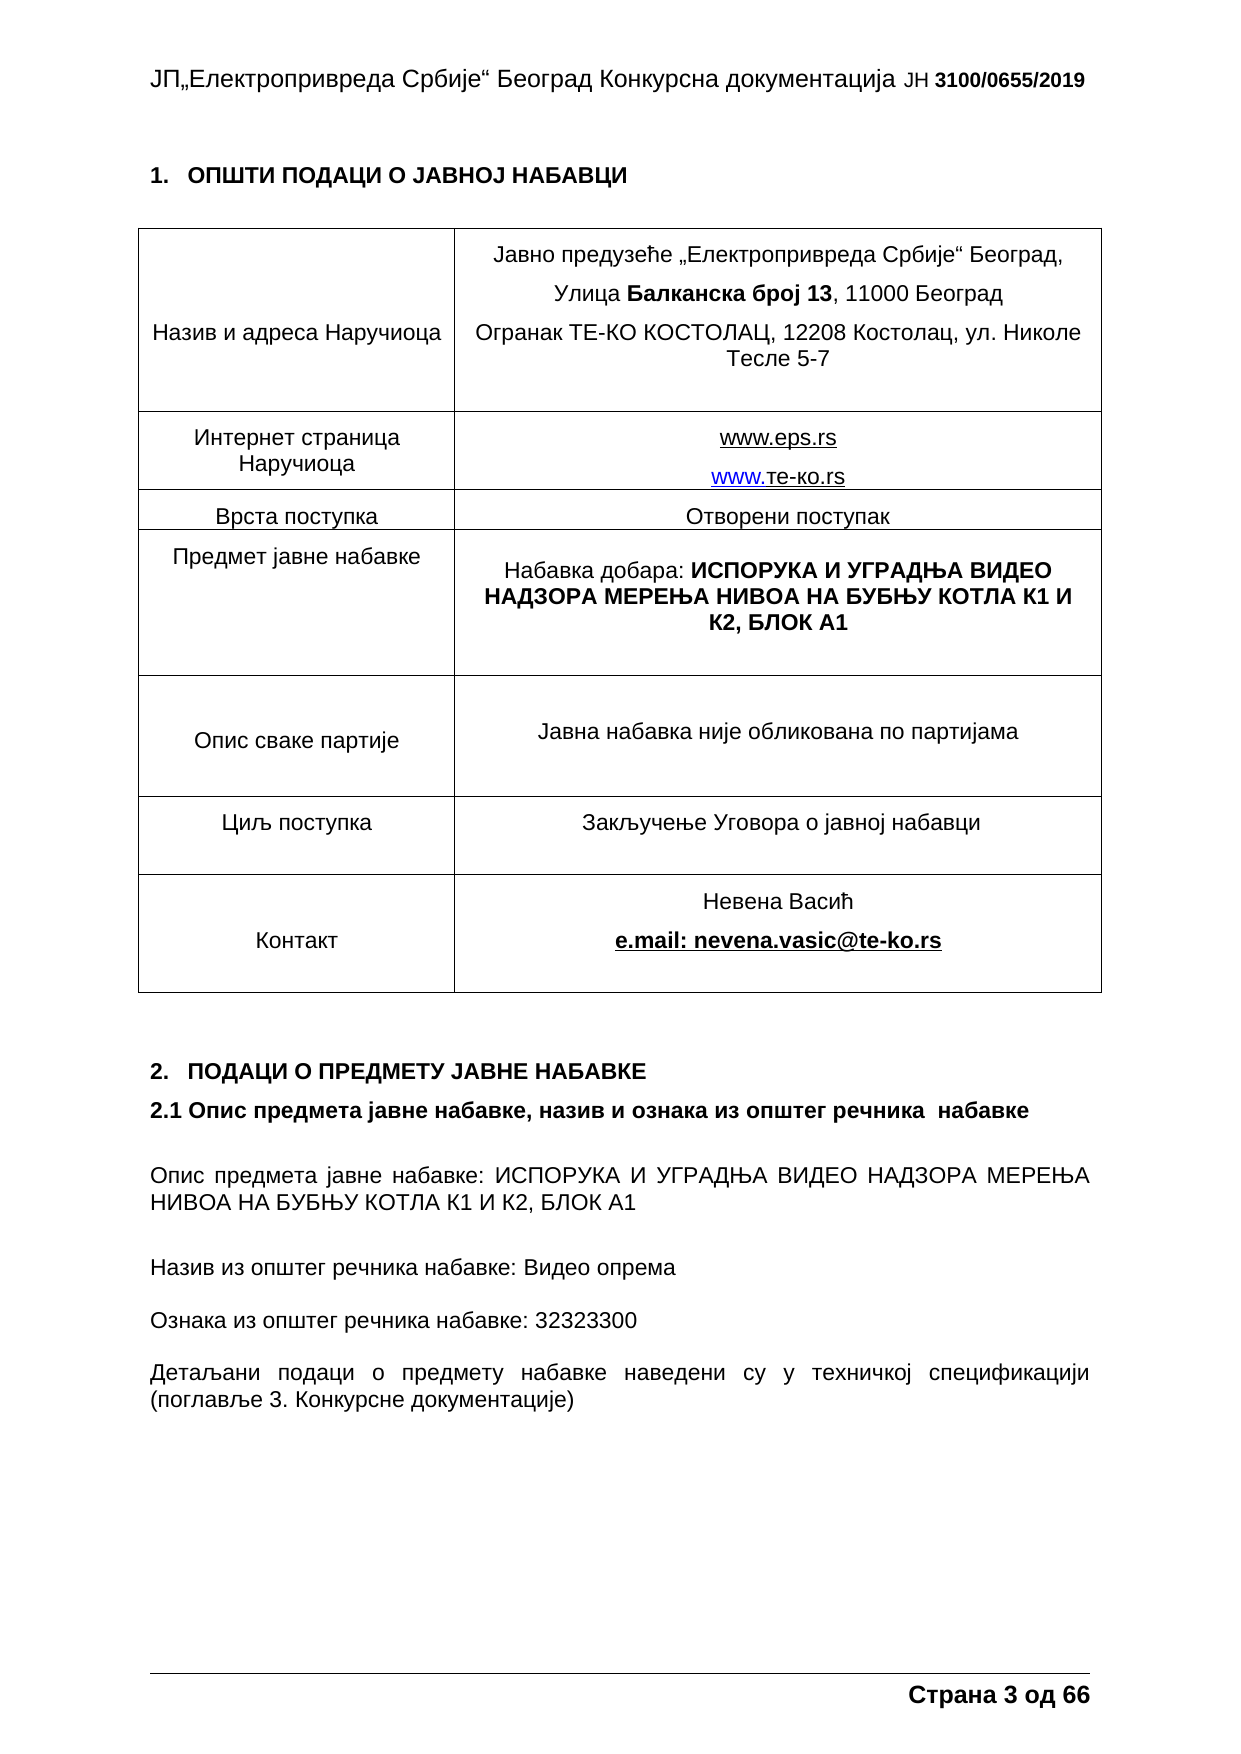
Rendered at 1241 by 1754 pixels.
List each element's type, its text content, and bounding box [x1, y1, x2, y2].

table_cell Набавка добара: ИСПОРУКА И УГРАДЊА ВИДЕО НАДЗОРА МЕРЕЊА НИВОА НА БУБЊУ КОТЛА К1 И К2, БЛОК А1 [455, 530, 1101, 674]
text Детаљани подаци о предмету набавке наведени су у техничкој спецификацији (поглавље 3. Конкурсне документације) [150, 1359, 1090, 1412]
table_header Назив и адреса Наручиоца [139, 229, 454, 411]
table_cell Jавна набавка није обликована по партијама [455, 676, 1101, 796]
subtitle ОПШТИ ПОДАЦИ О ЈАВНОЈ НАБАВЦИ [150, 162, 1090, 189]
table_cell Отворени поступак [455, 490, 1101, 529]
table_cell Предмет јавне набавке [139, 530, 454, 674]
table_cell Циљ поступка [139, 797, 454, 874]
text Опис предмета јавне набавке: ИСПОРУКА И УГРАДЊА ВИДЕО НАДЗОРА МЕРЕЊА НИВОА НА БУБЊУ КОТЛА К1 И К2, БЛОК А1 [150, 1162, 1090, 1215]
table_cell Закључење Уговора о јавној набавци [455, 797, 1101, 874]
table_cell Контакт [139, 875, 454, 992]
table_cell www.eps.rs www.те-ко.rs [455, 412, 1101, 489]
table_cell Невена Васић e.mail: nevena.vasic@te-ko.rs [455, 875, 1101, 992]
table_cell Врста поступка [139, 490, 454, 529]
table_cell Опис сваке партије [139, 676, 454, 796]
table_header Јавно предузеће „Електропривреда Србије“ Београд, Улица Балканска број 13, 11000 Београд Огранак ТЕ-КО КОСТОЛАЦ, 12208 Костолац, ул. Николе Тесле 5-7 [455, 229, 1101, 411]
table_cell Интернет страница Наручиоца [139, 412, 454, 489]
text Ознака из општег речника набавке: 32323300 [150, 1307, 1090, 1333]
subtitle ПОДАЦИ О ПРЕДМЕТУ ЈАВНЕ НАБАВКЕ [150, 1058, 1090, 1084]
text Назив из општег речника набавке: Видео опрема [150, 1254, 1092, 1280]
subtitle 2.1 Опис предмета јавне набавке, назив и ознака из општег речника набавке [150, 1097, 1090, 1123]
